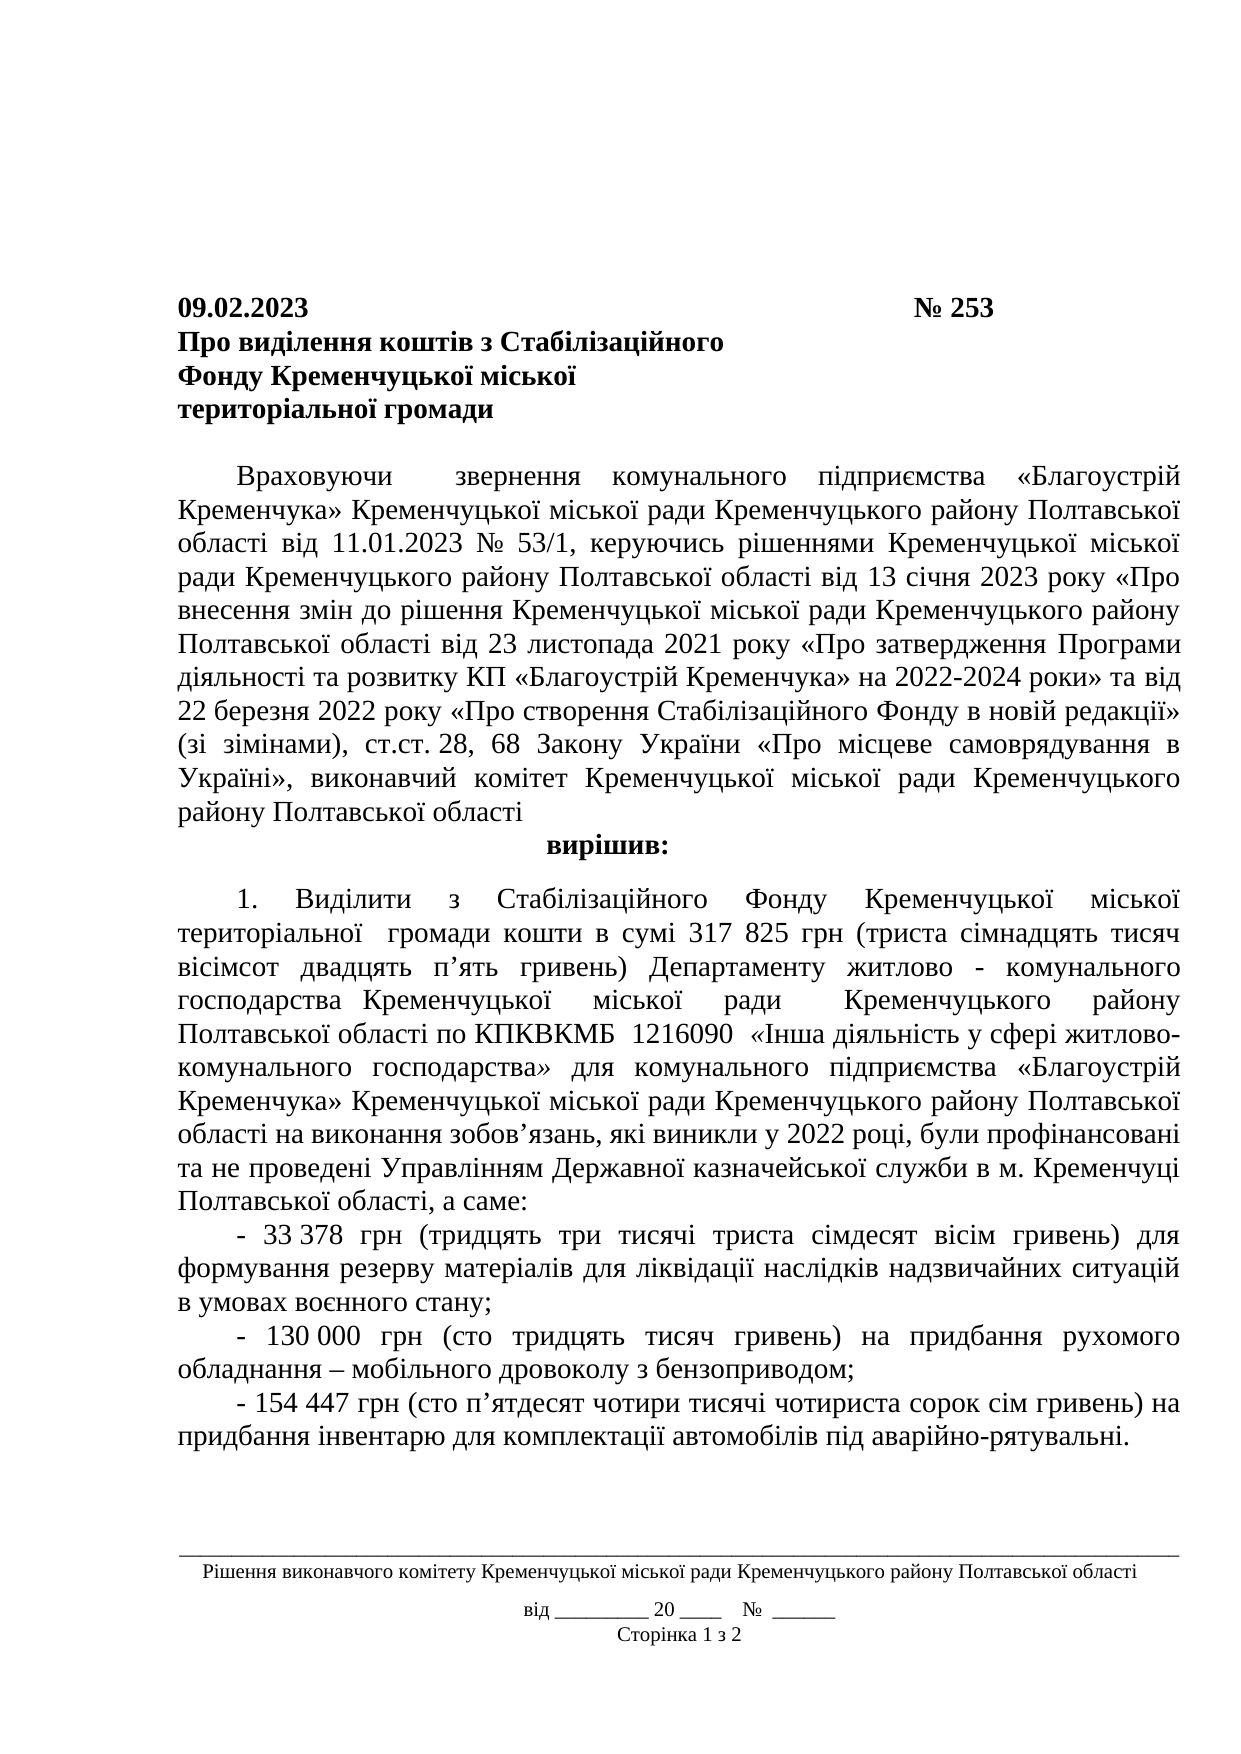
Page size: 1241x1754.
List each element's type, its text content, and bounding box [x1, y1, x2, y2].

text територіальної громади [177, 391, 1183, 425]
text Враховуючи звернення комунального підприємства «Благоустрій Кременчука» Кременчуцької міської ради Кременчуцького району Полтавської області від 11.01.2023 № 53/1, керуючись рішеннями Кременчуцької міської ради Кременчуцького району Полтавської області від 13 січня 2023 року «Про внесення змін до рішення Кременчуцької міської ради Кременчуцького району Полтавської області від 23 листопада 2021 року «Про затвердження Програми діяльності та розвитку КП «Благоустрій Кременчука» на 2022-2024 роки» та від 22 березня 2022 року «Про створення Стабілізаційного Фонду в новій редакції» (зі зімінами), ст.ст. 28, 68 Закону України «Про місцеве самоврядування в Україні», виконавчий комітет Кременчуцької міської ради Кременчуцького району Полтавської області вирішив: [177, 458, 1181, 861]
text 1. Виділити з Стабілізаційного Фонду Кременчуцької міської територіальної громади кошти в сумі 317 825 грн (триста сімнадцять тисяч вісімсот двадцять п’ять гривень) Департаменту житлово - комунального господарства Кременчуцької міської ради Кременчуцького району Полтавської області по КПКВКМБ 1216090 «Інша діяльність у сфері житлово-комунального господарства» для комунального підприємства «Благоустрій Кременчука» Кременчуцької міської ради Кременчуцького району Полтавської області на виконання зобов’язань, які виникли у 2022 році, були профінансовані та не проведені Управлінням Державної казначейської служби в м. Кременчуці Полтавської області, а саме: - 33 378 грн (тридцять три тисячі триста сімдесят вісім гривень) для формування резерву матеріалів для ліквідації наслідків надзвичайних ситуацій в умовах воєнного стану; - 130 000 грн (сто тридцять тисяч гривень) на придбання рухомого обладнання – мобільного дровоколу з бензоприводом; - 154 447 грн (сто п’ятдесят чотири тисячі чотириста сорок сім гривень) на придбання інвентарю для комплектації автомобілів під аварійно-рятувальні. [177, 882, 1181, 1452]
text 09.02.2023 № 253 [177, 291, 1183, 324]
text Фонду Кременчуцької міської [177, 358, 1183, 391]
text Про виділення коштів з Стабілізаційного [177, 324, 1183, 358]
